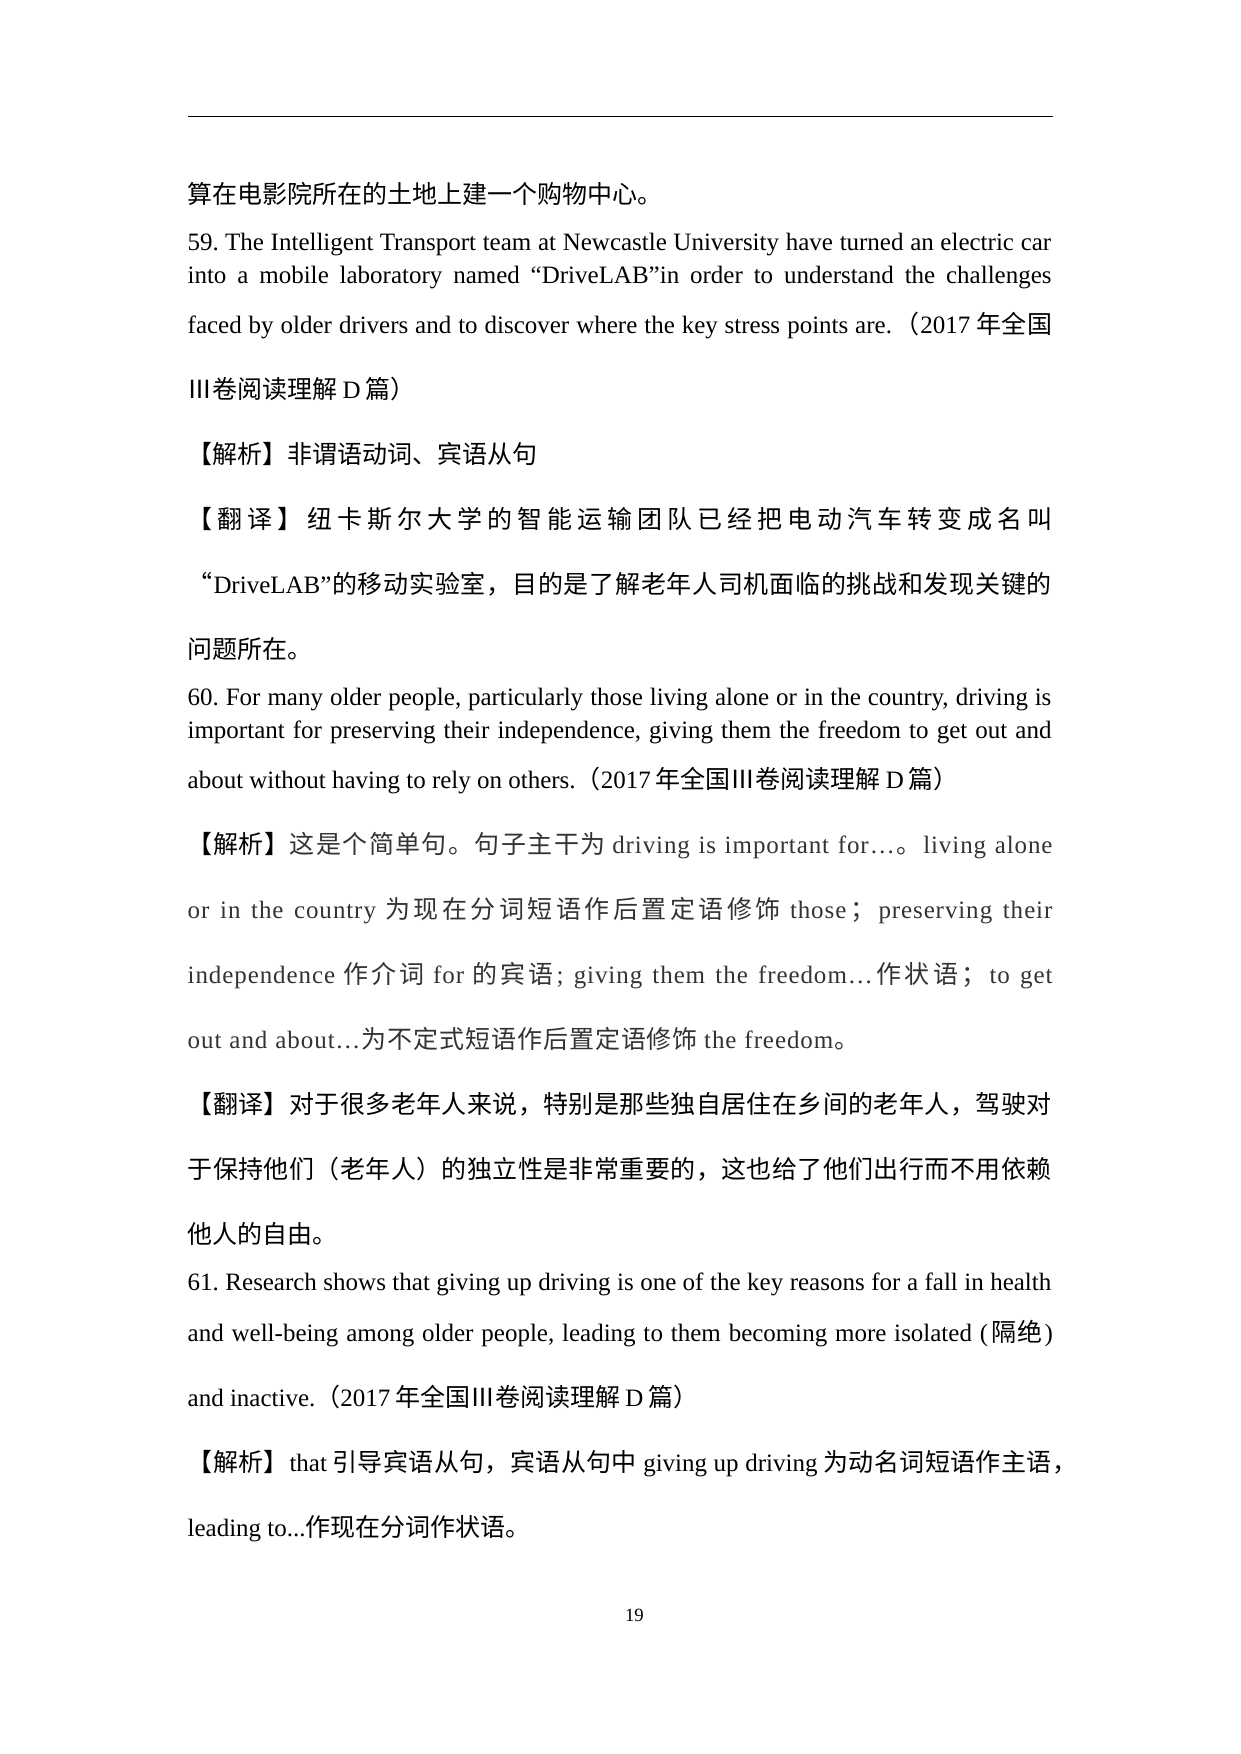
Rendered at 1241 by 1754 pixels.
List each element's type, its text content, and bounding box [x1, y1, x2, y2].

text 【解析】非谓语动词、宾语从句 [187, 420, 1053, 485]
text 【翻译】对于很多老年人来说，特别是那些独自居住在乡间的老年人，驾驶对于保持他们（老年人）的独立性是非常重要的，这也给了他们出行而不用依赖他人的自由。 [187, 1070, 1053, 1265]
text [187, 160, 1053, 225]
text 59. The Intelligent Transport team at Newcastle University have turned an electric car into a mobile laboratory named “DriveLAB”in order to understand the challenges faced by older drivers and to discover where the key stress points are.（2017年全国Ⅲ卷阅读理解D篇） [187, 225, 1053, 420]
text 60. For many older people, particularly those living alone or in the country, driving is important for preserving their independence, giving them the freedom to get out and about without having to rely on others.（2017年全国Ⅲ卷阅读理解D篇） [187, 680, 1053, 810]
text 61. Research shows that giving up driving is one of the key reasons for a fall in health and well-being among older people, leading to them becoming more isolated (隔绝) and inactive.（2017年全国Ⅲ卷阅读理解D篇） [187, 1265, 1053, 1428]
text 【翻译】纽卡斯尔大学的智能运输团队已经把电动汽车转变成名叫“DriveLAB”的移动实验室，目的是了解老年人司机面临的挑战和发现关键的问题所在。 [187, 485, 1053, 680]
text 【解析】这是个简单句。句子主干为driving is important for…。living alone or in the country为现在分词短语作后置定语修饰those；preserving their independence作介词for的宾语; giving them the freedom…作状语；to get out and about…为不定式短语作后置定语修饰the freedom。 [187, 810, 1053, 1070]
text 【解析】that引导宾语从句，宾语从句中giving up driving为动名词短语作主语，leading to...作现在分词作状语。 [187, 1428, 1053, 1558]
